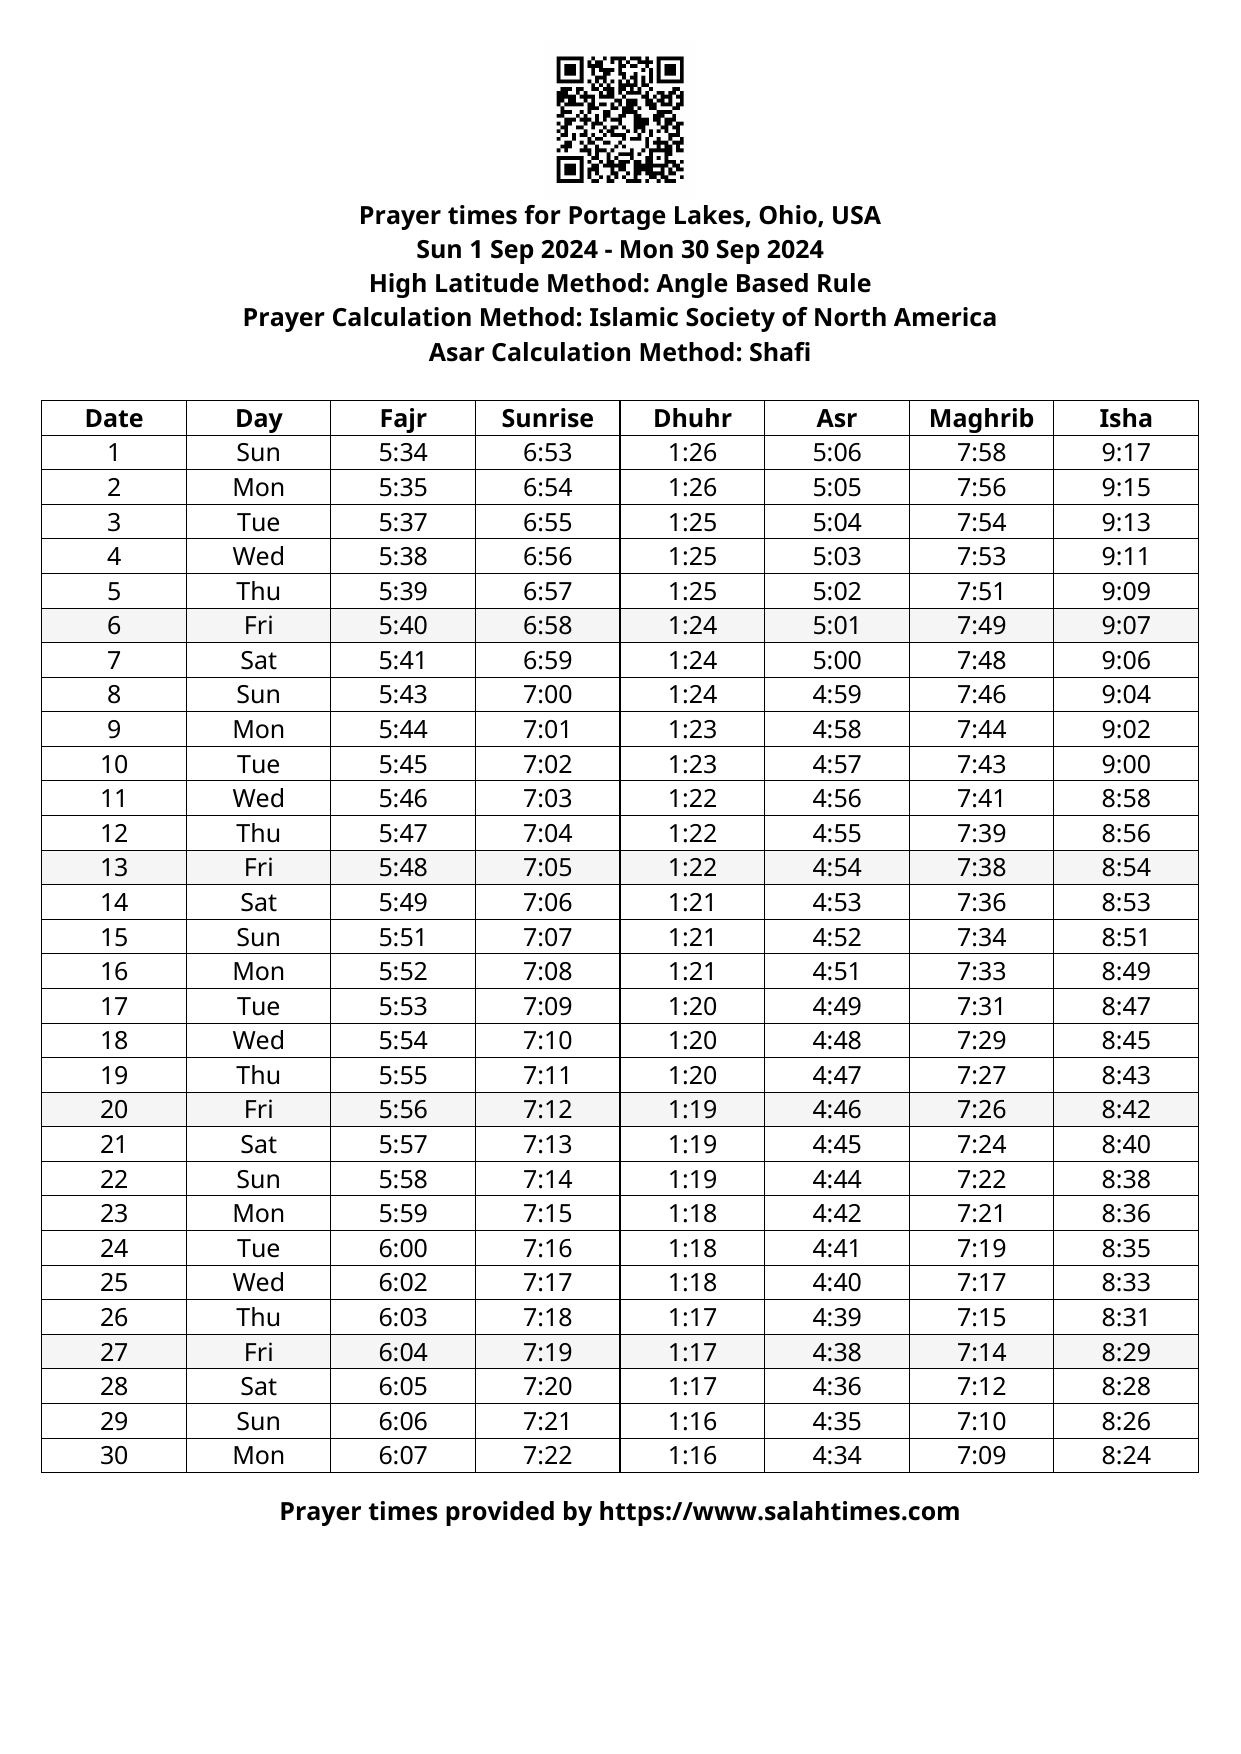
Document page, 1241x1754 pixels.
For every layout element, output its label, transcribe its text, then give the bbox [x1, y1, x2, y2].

table_cell 7:15 [910, 1300, 1053, 1334]
table_cell 7:22 [476, 1439, 619, 1472]
table_cell 7:07 [476, 920, 619, 953]
table_cell 7:44 [910, 712, 1053, 746]
table_cell 4:41 [765, 1231, 909, 1264]
table_cell 7:38 [910, 851, 1053, 884]
table_cell Wed [187, 781, 330, 815]
table_cell 5:55 [331, 1058, 475, 1092]
text Prayer times provided by https://www.salahtimes.com [42, 1494, 1198, 1528]
table_cell 5:03 [765, 539, 909, 573]
table_cell 8:24 [1054, 1439, 1198, 1472]
table_header Asr [765, 401, 909, 434]
table_cell Fri [187, 851, 330, 884]
table_cell 4:58 [765, 712, 909, 746]
table_cell 7:53 [910, 539, 1053, 573]
table_cell 6:00 [331, 1231, 475, 1264]
table_cell Wed [187, 1266, 330, 1299]
table_cell 6:05 [331, 1369, 475, 1403]
table_cell 6:06 [331, 1404, 475, 1437]
table_cell Sat [187, 643, 330, 677]
table_cell 8:42 [1054, 1093, 1198, 1126]
table_cell 1:23 [621, 712, 764, 746]
table_cell 4:54 [765, 851, 909, 884]
table_cell 8:26 [1054, 1404, 1198, 1437]
table_cell Sun [187, 436, 330, 469]
table_header Sunrise [476, 401, 619, 434]
table_cell Sat [187, 885, 330, 919]
table_cell 7:36 [910, 885, 1053, 919]
table_cell 30 [42, 1439, 186, 1472]
table_cell 5:59 [331, 1196, 475, 1230]
table_cell Wed [187, 1024, 330, 1057]
table_cell 7:54 [910, 505, 1053, 538]
table_cell 6:03 [331, 1300, 475, 1334]
table_cell 25 [42, 1266, 186, 1299]
table_cell 26 [42, 1300, 186, 1334]
table_cell 4:36 [765, 1369, 909, 1403]
table_cell 8:28 [1054, 1369, 1198, 1403]
table_cell 9:02 [1054, 712, 1198, 746]
table_cell 7:14 [910, 1335, 1053, 1368]
table_cell 6:57 [476, 574, 619, 607]
table_cell 4:40 [765, 1266, 909, 1299]
table_cell 9:13 [1054, 505, 1198, 538]
table_cell 4:57 [765, 747, 909, 780]
table_cell 7:26 [910, 1093, 1053, 1126]
table_cell 8:49 [1054, 954, 1198, 988]
table_cell 9:11 [1054, 539, 1198, 573]
table_header Isha [1054, 401, 1198, 434]
table_header Dhuhr [621, 401, 764, 434]
table_cell 5:35 [331, 470, 475, 504]
table_cell 12 [42, 816, 186, 849]
table_cell 7:12 [910, 1369, 1053, 1403]
table_cell 21 [42, 1127, 186, 1161]
table_cell 28 [42, 1369, 186, 1403]
table_cell 11 [42, 781, 186, 815]
table_cell 4:34 [765, 1439, 909, 1472]
table_cell 27 [42, 1335, 186, 1368]
table_cell 7:11 [476, 1058, 619, 1092]
table_cell 7:56 [910, 470, 1053, 504]
table_cell 1:20 [621, 989, 764, 1022]
table_cell 8:45 [1054, 1024, 1198, 1057]
text Prayer times for Portage Lakes, Ohio, USA [42, 198, 1198, 232]
table_cell 4:59 [765, 678, 909, 711]
table_cell 4:38 [765, 1335, 909, 1368]
table_cell Sun [187, 920, 330, 953]
table_cell 7:27 [910, 1058, 1053, 1092]
table_cell 7:05 [476, 851, 619, 884]
table_cell 1:24 [621, 609, 764, 642]
table_cell Sat [187, 1369, 330, 1403]
table_cell 8:54 [1054, 851, 1198, 884]
table_cell 7:08 [476, 954, 619, 988]
table_cell 4:42 [765, 1196, 909, 1230]
table_cell 7:20 [476, 1369, 619, 1403]
table_cell 20 [42, 1093, 186, 1126]
table_cell 4:39 [765, 1300, 909, 1334]
table_cell 1:16 [621, 1404, 764, 1437]
table_cell 9:09 [1054, 574, 1198, 607]
table_header Fajr [331, 401, 475, 434]
table_cell 9:04 [1054, 678, 1198, 711]
table_cell 7:16 [476, 1231, 619, 1264]
table_cell 1:25 [621, 574, 764, 607]
table_cell 5:00 [765, 643, 909, 677]
table_cell 4:51 [765, 954, 909, 988]
table_cell 19 [42, 1058, 186, 1092]
table_cell 7:02 [476, 747, 619, 780]
table_cell 5:41 [331, 643, 475, 677]
table_cell 1:17 [621, 1335, 764, 1368]
table_cell Sun [187, 678, 330, 711]
table_cell 5:05 [765, 470, 909, 504]
table_cell 7:29 [910, 1024, 1053, 1057]
table_cell 1:21 [621, 954, 764, 988]
table_cell 8:31 [1054, 1300, 1198, 1334]
picture [542, 41, 699, 198]
table_cell Sun [187, 1162, 330, 1195]
table_cell 9:15 [1054, 470, 1198, 504]
table_cell 8:43 [1054, 1058, 1198, 1092]
table_cell 6:58 [476, 609, 619, 642]
text High Latitude Method: Angle Based Rule [42, 266, 1198, 300]
table_cell 1:21 [621, 885, 764, 919]
table_cell 1:20 [621, 1024, 764, 1057]
text Sun 1 Sep 2024 - Mon 30 Sep 2024 [42, 232, 1198, 266]
table_cell 7:34 [910, 920, 1053, 953]
table_cell 7:17 [476, 1266, 619, 1299]
table_cell 5:37 [331, 505, 475, 538]
table_cell 4:49 [765, 989, 909, 1022]
table_cell 24 [42, 1231, 186, 1264]
table_cell 4:44 [765, 1162, 909, 1195]
table_cell 1:26 [621, 436, 764, 469]
table_cell 8:58 [1054, 781, 1198, 815]
table_cell Tue [187, 747, 330, 780]
table_cell 7:21 [476, 1404, 619, 1437]
table_cell 8:51 [1054, 920, 1198, 953]
table_cell 1:18 [621, 1196, 764, 1230]
table_cell 1:24 [621, 678, 764, 711]
table_cell 7:03 [476, 781, 619, 815]
table_cell 7:24 [910, 1127, 1053, 1161]
table_cell 1:22 [621, 851, 764, 884]
table_cell 4:35 [765, 1404, 909, 1437]
table_cell 7:09 [910, 1439, 1053, 1472]
table_cell 6:56 [476, 539, 619, 573]
table_cell 5:51 [331, 920, 475, 953]
table_cell Thu [187, 1300, 330, 1334]
table_cell 1:16 [621, 1439, 764, 1472]
table_cell 1:21 [621, 920, 764, 953]
table_cell 4:46 [765, 1093, 909, 1126]
table_cell 8:40 [1054, 1127, 1198, 1161]
table_cell 1:19 [621, 1093, 764, 1126]
table_cell 6 [42, 609, 186, 642]
table_cell 6:54 [476, 470, 619, 504]
table_cell 1:19 [621, 1162, 764, 1195]
table_cell 7:15 [476, 1196, 619, 1230]
table_cell Thu [187, 574, 330, 607]
table_cell 7:13 [476, 1127, 619, 1161]
table_cell 8:29 [1054, 1335, 1198, 1368]
table_cell 23 [42, 1196, 186, 1230]
table_cell 1:22 [621, 816, 764, 849]
table_cell 13 [42, 851, 186, 884]
table_cell 8:56 [1054, 816, 1198, 849]
table_cell 7 [42, 643, 186, 677]
table_cell 7:12 [476, 1093, 619, 1126]
table_cell 7:18 [476, 1300, 619, 1334]
table_cell 6:02 [331, 1266, 475, 1299]
table_cell Fri [187, 1335, 330, 1368]
table_cell 1:17 [621, 1300, 764, 1334]
table_cell 1:20 [621, 1058, 764, 1092]
table_cell 7:19 [476, 1335, 619, 1368]
table_cell 7:41 [910, 781, 1053, 815]
table_cell 16 [42, 954, 186, 988]
table_cell 14 [42, 885, 186, 919]
table_cell 5:46 [331, 781, 475, 815]
table_cell 8 [42, 678, 186, 711]
table_cell 5:53 [331, 989, 475, 1022]
table_cell 7:39 [910, 816, 1053, 849]
table_cell 2 [42, 470, 186, 504]
table_cell 3 [42, 505, 186, 538]
table_cell 7:49 [910, 609, 1053, 642]
table_cell 7:01 [476, 712, 619, 746]
table_cell 5:49 [331, 885, 475, 919]
table_header Date [42, 401, 186, 434]
table_cell 5:54 [331, 1024, 475, 1057]
table_cell 6:55 [476, 505, 619, 538]
table_cell 5:52 [331, 954, 475, 988]
table_cell 8:36 [1054, 1196, 1198, 1230]
table_cell 5:57 [331, 1127, 475, 1161]
table_cell Mon [187, 954, 330, 988]
table_cell 1:23 [621, 747, 764, 780]
table_cell Tue [187, 989, 330, 1022]
table_cell 7:58 [910, 436, 1053, 469]
table_cell 5:44 [331, 712, 475, 746]
table_cell 7:46 [910, 678, 1053, 711]
table_header Day [187, 401, 330, 434]
table_header Maghrib [910, 401, 1053, 434]
table_cell 15 [42, 920, 186, 953]
table_cell 7:10 [910, 1404, 1053, 1437]
table_cell 5:48 [331, 851, 475, 884]
table_cell 5:38 [331, 539, 475, 573]
table_cell 4 [42, 539, 186, 573]
table_cell 5:39 [331, 574, 475, 607]
table_cell 7:51 [910, 574, 1053, 607]
table_cell 1:18 [621, 1266, 764, 1299]
table_cell 9:06 [1054, 643, 1198, 677]
table_cell 1:25 [621, 539, 764, 573]
table_cell Mon [187, 1196, 330, 1230]
table_cell Mon [187, 712, 330, 746]
table_cell 5:58 [331, 1162, 475, 1195]
table_cell Sun [187, 1404, 330, 1437]
table_cell 7:10 [476, 1024, 619, 1057]
table_cell Wed [187, 539, 330, 573]
table_cell 5:01 [765, 609, 909, 642]
table_cell 7:19 [910, 1231, 1053, 1264]
table_cell 4:55 [765, 816, 909, 849]
table_cell Mon [187, 1439, 330, 1472]
table_cell 8:38 [1054, 1162, 1198, 1195]
table_cell 8:35 [1054, 1231, 1198, 1264]
table_cell 6:59 [476, 643, 619, 677]
table_cell 7:33 [910, 954, 1053, 988]
table_cell Fri [187, 609, 330, 642]
table_cell 18 [42, 1024, 186, 1057]
table_cell Thu [187, 1058, 330, 1092]
table_cell Mon [187, 470, 330, 504]
table_cell 5:34 [331, 436, 475, 469]
table_cell 9 [42, 712, 186, 746]
table_cell 1:24 [621, 643, 764, 677]
table_cell 5:06 [765, 436, 909, 469]
table_cell 5:40 [331, 609, 475, 642]
table_cell 5:02 [765, 574, 909, 607]
table_cell 6:53 [476, 436, 619, 469]
table_cell 1 [42, 436, 186, 469]
table_cell 7:06 [476, 885, 619, 919]
text Asar Calculation Method: Shafi [42, 334, 1198, 368]
table_cell 8:47 [1054, 989, 1198, 1022]
table_cell Thu [187, 816, 330, 849]
table_cell 7:22 [910, 1162, 1053, 1195]
table_cell 9:00 [1054, 747, 1198, 780]
table_cell 4:52 [765, 920, 909, 953]
table_cell 4:48 [765, 1024, 909, 1057]
table_cell Fri [187, 1093, 330, 1126]
table_cell 1:18 [621, 1231, 764, 1264]
table_cell 22 [42, 1162, 186, 1195]
table_cell 5:45 [331, 747, 475, 780]
table_cell Tue [187, 1231, 330, 1264]
table_cell 1:25 [621, 505, 764, 538]
table_cell 8:33 [1054, 1266, 1198, 1299]
table_cell 29 [42, 1404, 186, 1437]
table_cell 7:17 [910, 1266, 1053, 1299]
table_cell 1:26 [621, 470, 764, 504]
table_cell 6:07 [331, 1439, 475, 1472]
table_cell 7:31 [910, 989, 1053, 1022]
table_cell 5 [42, 574, 186, 607]
table_cell 4:53 [765, 885, 909, 919]
table_cell 17 [42, 989, 186, 1022]
table_cell Sat [187, 1127, 330, 1161]
table_cell 4:45 [765, 1127, 909, 1161]
table_cell 1:19 [621, 1127, 764, 1161]
table_cell 4:56 [765, 781, 909, 815]
table_cell 1:17 [621, 1369, 764, 1403]
table_cell 7:21 [910, 1196, 1053, 1230]
table_cell 8:53 [1054, 885, 1198, 919]
table_cell 10 [42, 747, 186, 780]
table_cell 7:14 [476, 1162, 619, 1195]
table_cell 6:04 [331, 1335, 475, 1368]
table_cell 5:43 [331, 678, 475, 711]
text Prayer Calculation Method: Islamic Society of North America [42, 300, 1198, 334]
table_cell 7:09 [476, 989, 619, 1022]
table_cell 5:56 [331, 1093, 475, 1126]
table_cell 9:17 [1054, 436, 1198, 469]
table_cell 4:47 [765, 1058, 909, 1092]
table_cell 7:04 [476, 816, 619, 849]
table_cell Tue [187, 505, 330, 538]
table_cell 1:22 [621, 781, 764, 815]
table_cell 7:00 [476, 678, 619, 711]
table_cell 7:48 [910, 643, 1053, 677]
table_cell 5:04 [765, 505, 909, 538]
table_cell 9:07 [1054, 609, 1198, 642]
table_cell 7:43 [910, 747, 1053, 780]
table_cell 5:47 [331, 816, 475, 849]
